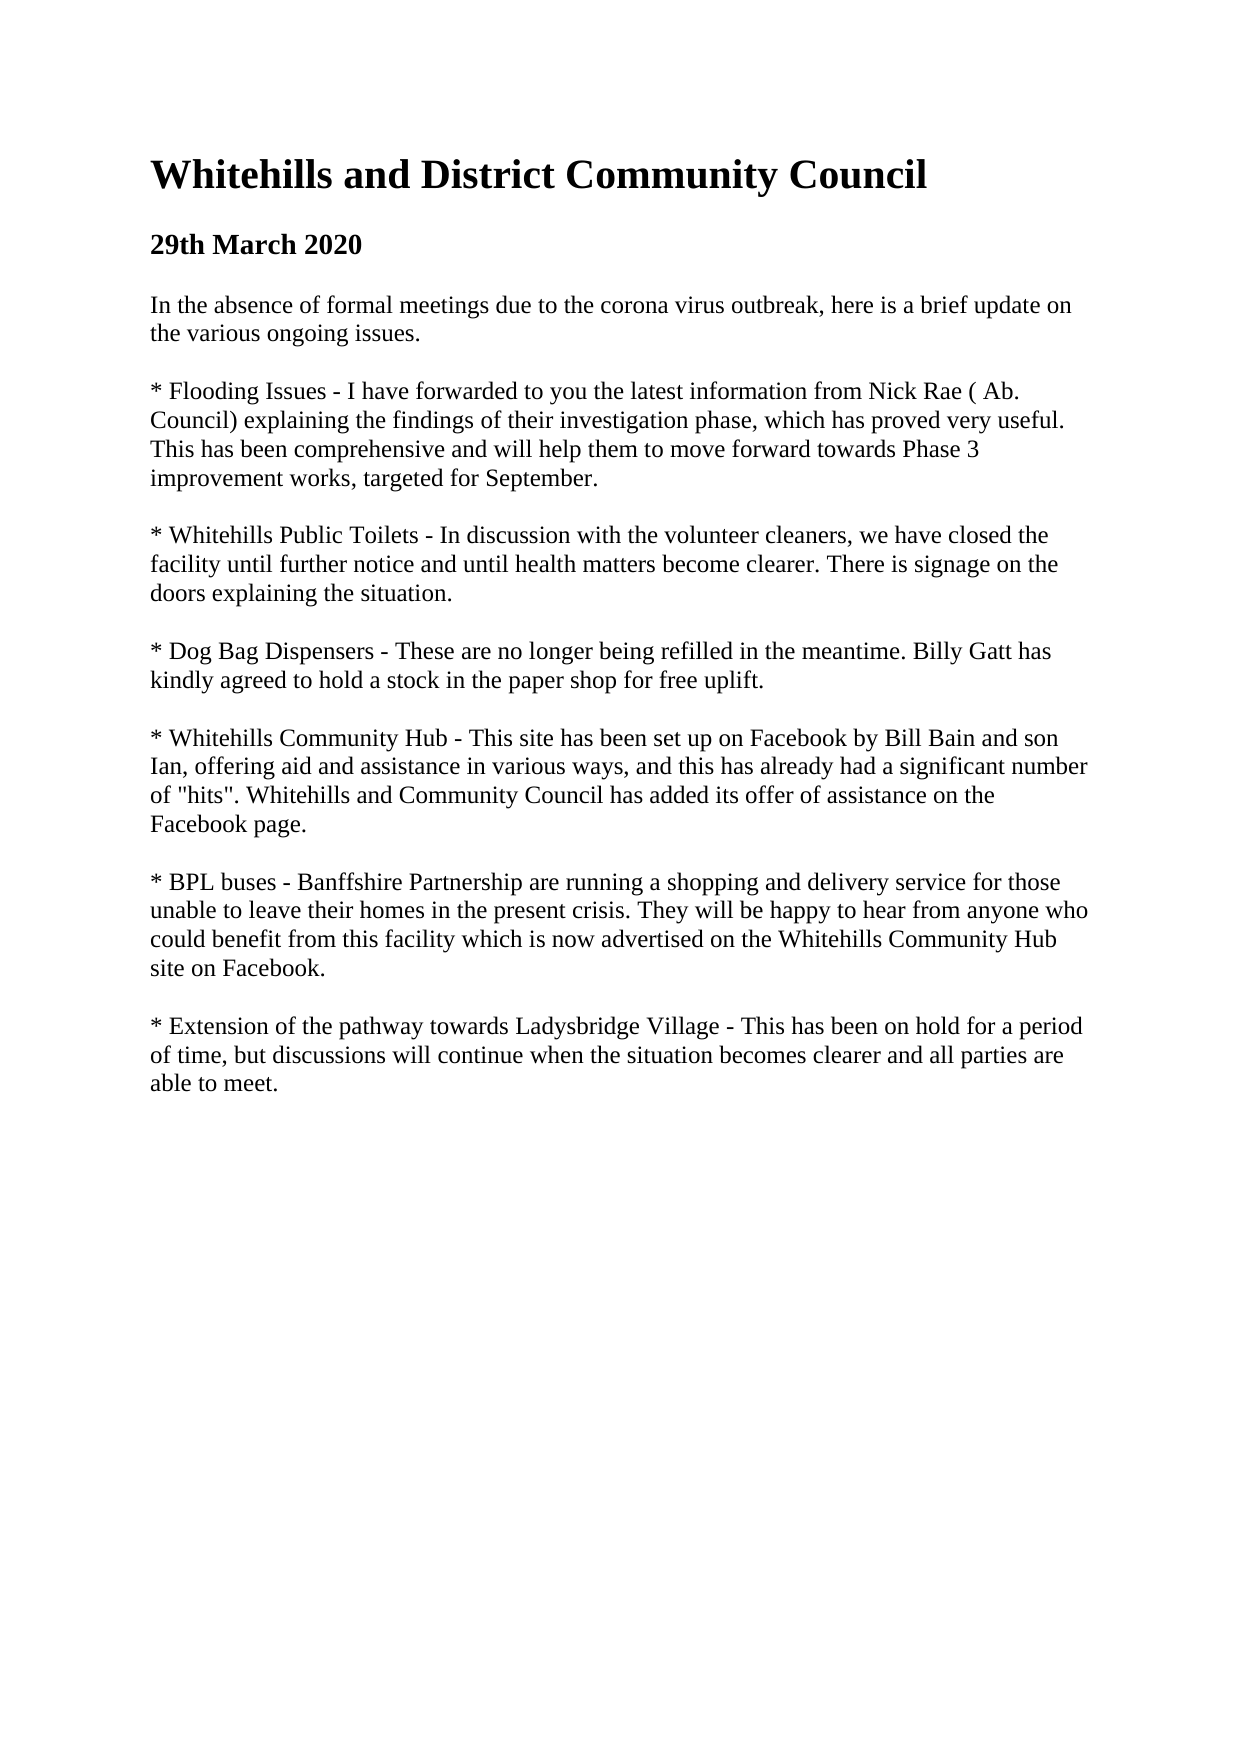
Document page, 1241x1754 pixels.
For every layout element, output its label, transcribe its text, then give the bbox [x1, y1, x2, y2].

text Whitehills and District Community Council [150, 150, 1090, 198]
text * BPL buses - Banffshire Partnership are running a shopping and delivery service for those unable to leave their homes in the present crisis. They will be happy to hear from anyone who could benefit from this facility which is now advertised on the Whitehills Community Hub site on Facebook. [150, 867, 1090, 982]
text * Flooding Issues - I have forwarded to you the latest information from Nick Rae ( Ab. Council) explaining the findings of their investigation phase, which has proved very useful. This has been comprehensive and will help them to move forward towards Phase 3 improvement works, targeted for September. [150, 376, 1090, 491]
text * Dog Bag Dispensers - These are no longer being refilled in the meantime. Billy Gatt has kindly agreed to hold a stock in the paper shop for free uplift. [150, 636, 1090, 693]
text * Extension of the pathway towards Ladysbridge Village - This has been on hold for a period of time, but discussions will continue when the situation becomes clearer and all parties are able to meet. [150, 1011, 1090, 1097]
text In the absence of formal meetings due to the corona virus outbreak, here is a brief update on the various ongoing issues. [150, 290, 1090, 347]
text * Whitehills Public Toilets - In discussion with the volunteer cleaners, we have closed the facility until further notice and until health matters become clearer. There is signage on the doors explaining the situation. [150, 521, 1090, 607]
text 29th March 2020 [150, 227, 1090, 261]
text * Whitehills Community Hub - This site has been set up on Facebook by Bill Bain and son Ian, offering aid and assistance in various ways, and this has already had a significant number of "hits". Whitehills and Community Council has added its offer of assistance on the Facebook page. [150, 723, 1090, 838]
